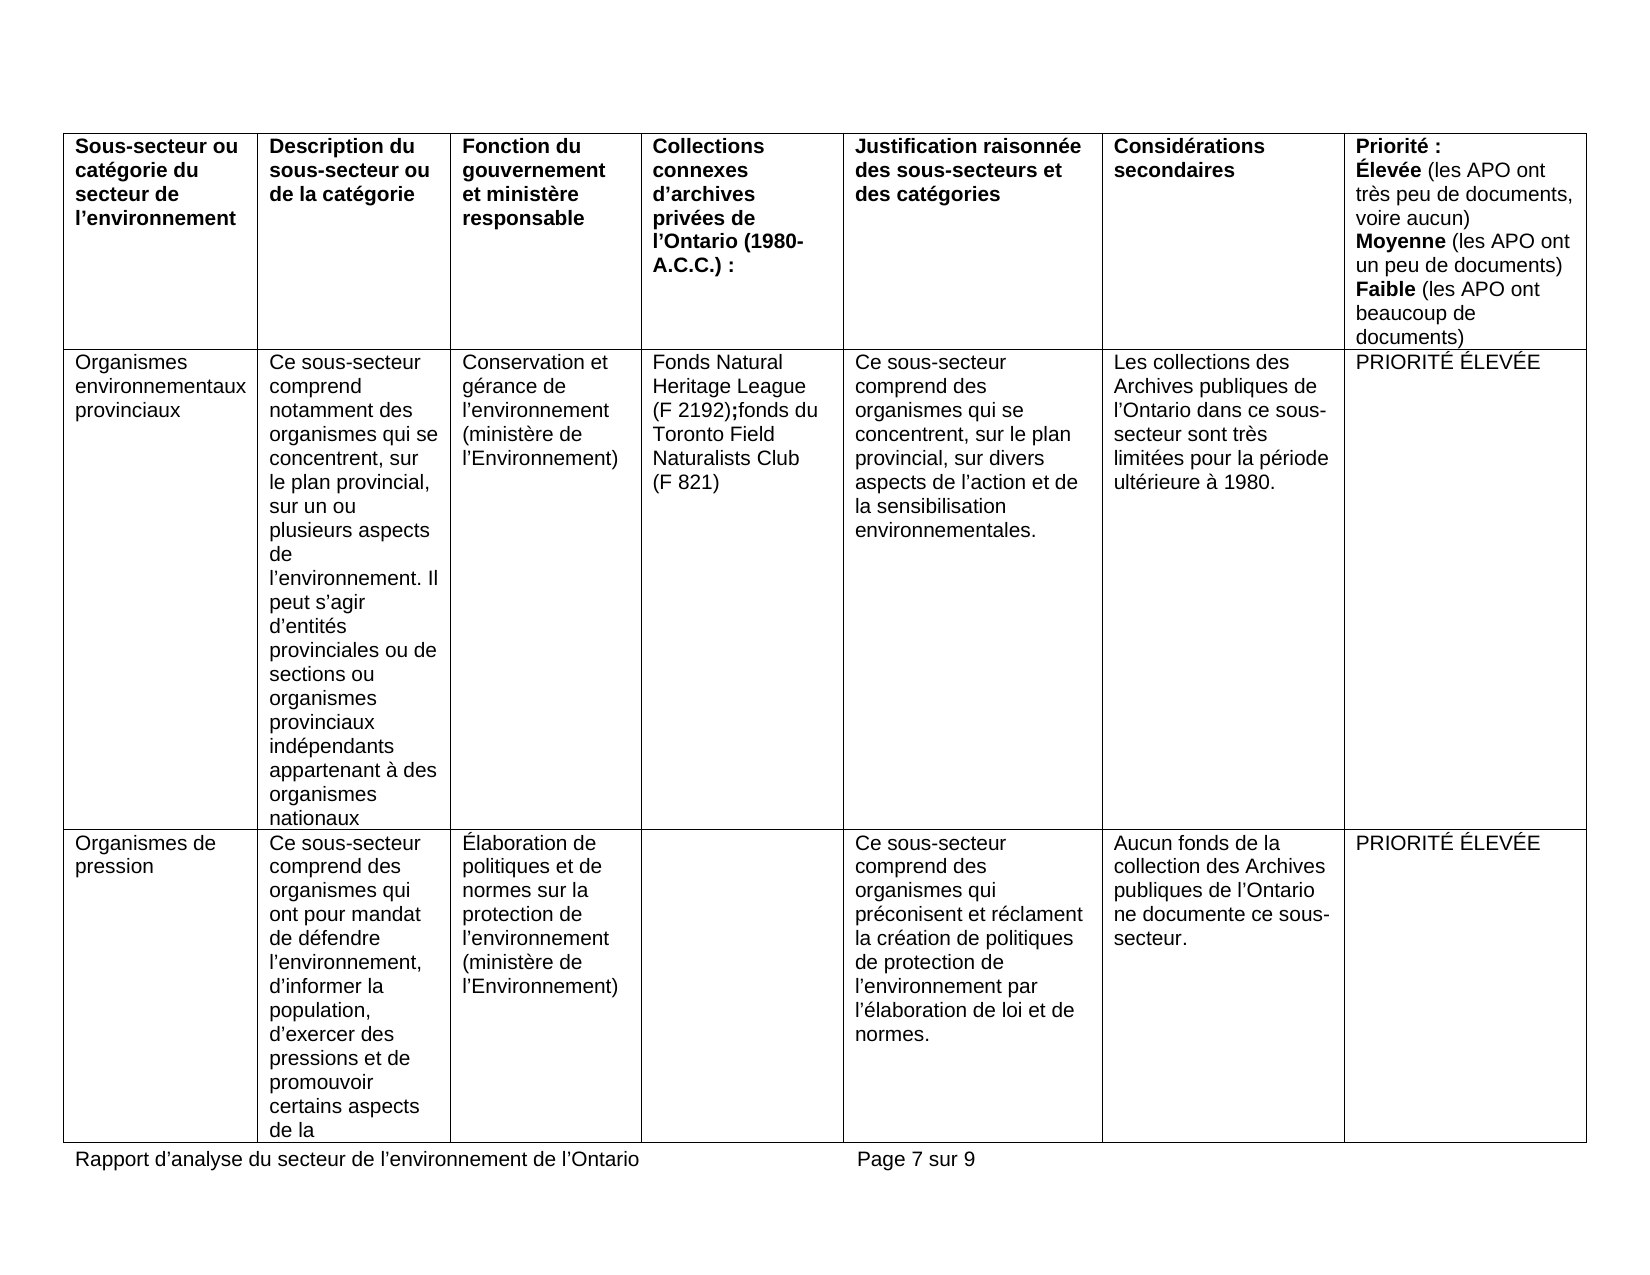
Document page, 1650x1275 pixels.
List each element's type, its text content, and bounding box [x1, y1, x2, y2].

table_cell Conservation et gérance de l’environnement (ministère de l’Environnement) [451, 350, 641, 829]
table_header Sous-secteur ou catégorie du secteur de l’environnement [64, 134, 257, 349]
table_cell Fonds Natural Heritage League (F 2192);fonds du Toronto Field Naturalists Club (F 821) [642, 350, 843, 829]
table_cell Ce sous-secteur comprend des organismes qui se concentrent, sur le plan provincial, sur divers aspects de l’action et de la sensibilisation environnementales. [844, 350, 1102, 829]
table_cell Élaboration de politiques et de normes sur la protection de l’environnement (ministère de l’Environnement) [451, 830, 641, 1142]
table_cell Aucun fonds de la collection des Archives publiques de l’Ontario ne documente ce sous-secteur. [1103, 830, 1344, 1142]
table_cell Ce sous-secteur comprend notamment des organismes qui se concentrent, sur le plan provincial, sur un ou plusieurs aspects de l’environnement. Il peut s’agir d’entités provinciales ou de sections ou organismes provinciaux indépendants appartenant à des organismes nationaux [258, 350, 450, 829]
table_header Collections connexes d’archives privées de l’Ontario (1980-A.C.C.) : [642, 134, 843, 349]
table_header Justification raisonnée des sous-secteurs et des catégories [844, 134, 1102, 349]
table_cell [642, 830, 843, 1142]
table_cell Les collections des Archives publiques de l’Ontario dans ce sous-secteur sont très limitées pour la période ultérieure à 1980. [1103, 350, 1344, 829]
table_cell Organismes environnementaux provinciaux [64, 350, 257, 829]
table_header Description du sous-secteur ou de la catégorie [258, 134, 450, 349]
table_header Priorité : Élevée (les APO ont très peu de documents, voire aucun) Moyenne (les APO ont un peu de documents) Faible (les APO ont beaucoup de documents) [1345, 134, 1586, 349]
table_header Considérations secondaires [1103, 134, 1344, 349]
table_cell Organismes de pression [64, 830, 257, 1142]
table_cell PRIORITÉ ÉLEVÉE [1345, 350, 1586, 829]
table_cell PRIORITÉ ÉLEVÉE [1345, 830, 1586, 1142]
table_header Fonction du gouvernement et ministère responsable [451, 134, 641, 349]
